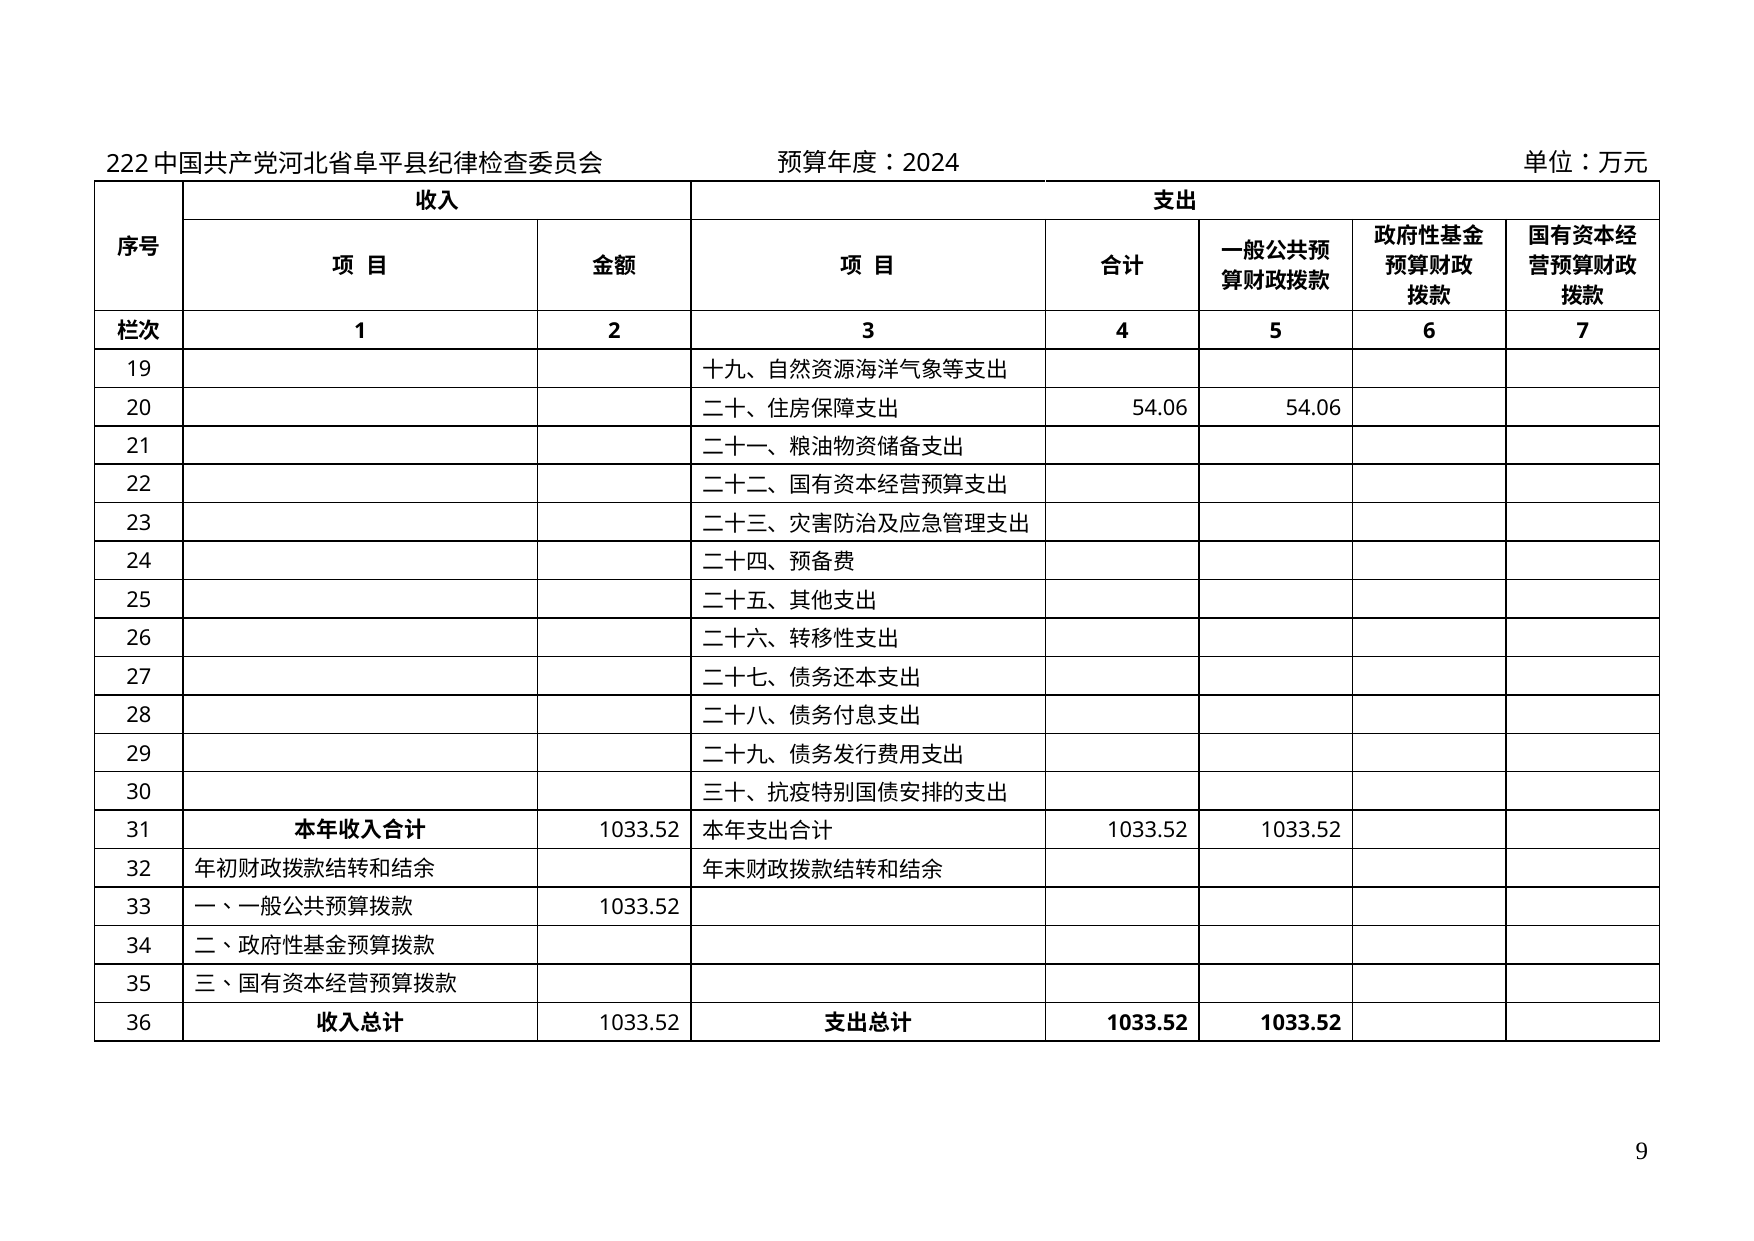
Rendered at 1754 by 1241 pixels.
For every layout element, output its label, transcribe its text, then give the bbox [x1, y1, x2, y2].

table_cell 二十、住房保障支出 [692, 388, 1045, 425]
table_cell [538, 696, 690, 732]
table_cell [184, 388, 537, 425]
table_cell [1507, 696, 1659, 732]
table_cell [1200, 465, 1352, 502]
table_cell 项 目 [692, 220, 1045, 309]
table_cell [1200, 542, 1352, 579]
table_cell [1046, 580, 1198, 617]
table_cell [1353, 542, 1505, 579]
table_cell [1200, 849, 1352, 886]
table_cell [1200, 696, 1352, 732]
table_cell [1200, 427, 1352, 463]
table_cell 21 [95, 427, 182, 463]
table_cell 7 [1507, 311, 1659, 348]
table_cell [1353, 465, 1505, 502]
table_header 222中国共产党河北省阜平县纪律检查委员会 [95, 143, 690, 180]
table_cell 本年收入合计 [184, 811, 537, 848]
table_cell 金额 [538, 220, 690, 309]
table_cell [538, 926, 690, 963]
table_cell [1200, 657, 1352, 694]
table_cell [1507, 888, 1659, 924]
table_cell [538, 427, 690, 463]
table_cell 合计 [1046, 220, 1198, 309]
table_cell [538, 849, 690, 886]
table_cell [1353, 350, 1505, 386]
table_cell 23 [95, 503, 182, 540]
table_cell [184, 734, 537, 771]
table_cell 31 [95, 811, 182, 848]
table_cell 二十四、预备费 [692, 542, 1045, 579]
table_cell [1200, 888, 1352, 924]
table_cell [184, 350, 537, 386]
table_cell 二十五、其他支出 [692, 580, 1045, 617]
table_cell [184, 542, 537, 579]
table_cell [1353, 734, 1505, 771]
table_cell 1033.52 [538, 811, 690, 848]
table_cell [1353, 580, 1505, 617]
table_cell 22 [95, 465, 182, 502]
table_cell [538, 503, 690, 540]
table_cell [184, 465, 537, 502]
table_cell 36 [95, 1003, 182, 1040]
table_cell 29 [95, 734, 182, 771]
table_cell 一般公共预算财政拨款 [1200, 220, 1352, 309]
table_cell [538, 388, 690, 425]
table_cell [1353, 657, 1505, 694]
table_cell [1507, 427, 1659, 463]
table_cell [538, 542, 690, 579]
table_cell 年末财政拨款结转和结余 [692, 849, 1045, 886]
table_cell [1507, 965, 1659, 1001]
table_cell 序号 [95, 182, 182, 309]
table_cell [1200, 965, 1352, 1001]
table_cell 本年支出合计 [692, 811, 1045, 848]
table_cell [1046, 888, 1198, 924]
table_cell [692, 926, 1045, 963]
table_cell 34 [95, 926, 182, 963]
table_cell [538, 580, 690, 617]
table_cell [1200, 734, 1352, 771]
table_cell [1046, 542, 1198, 579]
table_cell [1353, 619, 1505, 656]
table_cell [1353, 503, 1505, 540]
table_cell 年初财政拨款结转和结余 [184, 849, 537, 886]
table_cell [1353, 888, 1505, 924]
table_cell [692, 965, 1045, 1001]
table_cell [1200, 350, 1352, 386]
table_cell [184, 696, 537, 732]
table_cell 1033.52 [538, 1003, 690, 1040]
table_cell [1046, 926, 1198, 963]
table_cell [1353, 696, 1505, 732]
table_cell 6 [1353, 311, 1505, 348]
table_cell [1507, 388, 1659, 425]
table_cell 一、一般公共预算拨款 [184, 888, 537, 924]
table_cell 32 [95, 849, 182, 886]
table_cell [184, 427, 537, 463]
table_cell [538, 350, 690, 386]
table_cell 20 [95, 388, 182, 425]
table_cell [538, 965, 690, 1001]
table_cell 1033.52 [1200, 811, 1352, 848]
table_cell 三、国有资本经营预算拨款 [184, 965, 537, 1001]
table_cell [538, 619, 690, 656]
table_cell [1353, 1003, 1505, 1040]
table_cell [1046, 503, 1198, 540]
table_cell [1507, 926, 1659, 963]
table_cell 二十六、转移性支出 [692, 619, 1045, 656]
table_cell 二十一、粮油物资储备支出 [692, 427, 1045, 463]
table_cell [1200, 926, 1352, 963]
table_cell [1507, 503, 1659, 540]
table_cell 24 [95, 542, 182, 579]
table_cell [1046, 427, 1198, 463]
table_header 预算年度：2024 [692, 143, 1045, 180]
table_cell 收入 [184, 182, 690, 219]
table_cell [184, 657, 537, 694]
table_cell 54.06 [1200, 388, 1352, 425]
table_cell [1507, 849, 1659, 886]
table_cell 1033.52 [1200, 1003, 1352, 1040]
table_cell 3 [692, 311, 1045, 348]
table_cell [1046, 849, 1198, 886]
table_cell [1507, 811, 1659, 848]
table_cell 国有资本经营预算财政拨款 [1507, 220, 1659, 309]
table_cell [184, 772, 537, 809]
table_cell [1507, 465, 1659, 502]
table_cell [184, 619, 537, 656]
table_cell [1200, 580, 1352, 617]
table_cell [538, 465, 690, 502]
table_cell 4 [1046, 311, 1198, 348]
table_cell [692, 888, 1045, 924]
table_cell 二十九、债务发行费用支出 [692, 734, 1045, 771]
table_cell [1046, 350, 1198, 386]
table_cell 政府性基金预算财政 拨款 [1353, 220, 1505, 309]
table_cell [1046, 619, 1198, 656]
table_cell [1046, 696, 1198, 732]
table_cell [1046, 657, 1198, 694]
table_cell [1507, 1003, 1659, 1040]
table_cell [538, 772, 690, 809]
table_cell 1033.52 [1046, 811, 1198, 848]
table_cell [1507, 350, 1659, 386]
table_cell [538, 734, 690, 771]
table_cell 二十三、灾害防治及应急管理支出 [692, 503, 1045, 540]
table_cell [1200, 503, 1352, 540]
table_cell 1033.52 [1046, 1003, 1198, 1040]
table_cell 十九、自然资源海洋气象等支出 [692, 350, 1045, 386]
table_cell 收入总计 [184, 1003, 537, 1040]
table_cell 支出 [692, 182, 1659, 219]
table_cell [1507, 657, 1659, 694]
table_cell 1033.52 [538, 888, 690, 924]
table_cell 项 目 [184, 220, 537, 309]
table_cell [1046, 965, 1198, 1001]
table_cell [1353, 849, 1505, 886]
table_cell 27 [95, 657, 182, 694]
table_cell 二十二、国有资本经营预算支出 [692, 465, 1045, 502]
table_cell [1353, 926, 1505, 963]
table_cell 28 [95, 696, 182, 732]
table_cell [1353, 772, 1505, 809]
table_cell 25 [95, 580, 182, 617]
table_cell [1200, 772, 1352, 809]
table_cell 30 [95, 772, 182, 809]
table_cell 26 [95, 619, 182, 656]
table_cell [1046, 465, 1198, 502]
table_cell 2 [538, 311, 690, 348]
table_cell 二十七、债务还本支出 [692, 657, 1045, 694]
table_cell 35 [95, 965, 182, 1001]
table_cell [1353, 388, 1505, 425]
table_cell [1200, 619, 1352, 656]
table_cell [184, 503, 537, 540]
table_cell 54.06 [1046, 388, 1198, 425]
table_cell [1507, 619, 1659, 656]
table_cell 33 [95, 888, 182, 924]
table_header 单位：万元 [1046, 143, 1659, 180]
table_cell [1507, 580, 1659, 617]
table_cell [1507, 542, 1659, 579]
table_cell 5 [1200, 311, 1352, 348]
table_cell 19 [95, 350, 182, 386]
table_cell 1 [184, 311, 537, 348]
table_cell 二十八、债务付息支出 [692, 696, 1045, 732]
table_cell [1353, 811, 1505, 848]
table_cell 栏次 [95, 311, 182, 348]
table_cell [1507, 772, 1659, 809]
table_cell 支出总计 [692, 1003, 1045, 1040]
table_cell 二、政府性基金预算拨款 [184, 926, 537, 963]
table_cell [184, 580, 537, 617]
table_cell [1046, 772, 1198, 809]
table_cell 三十、抗疫特别国债安排的支出 [692, 772, 1045, 809]
table_cell [1353, 965, 1505, 1001]
table_cell [1507, 734, 1659, 771]
table_cell [1046, 734, 1198, 771]
table_cell [538, 657, 690, 694]
table_cell [1353, 427, 1505, 463]
